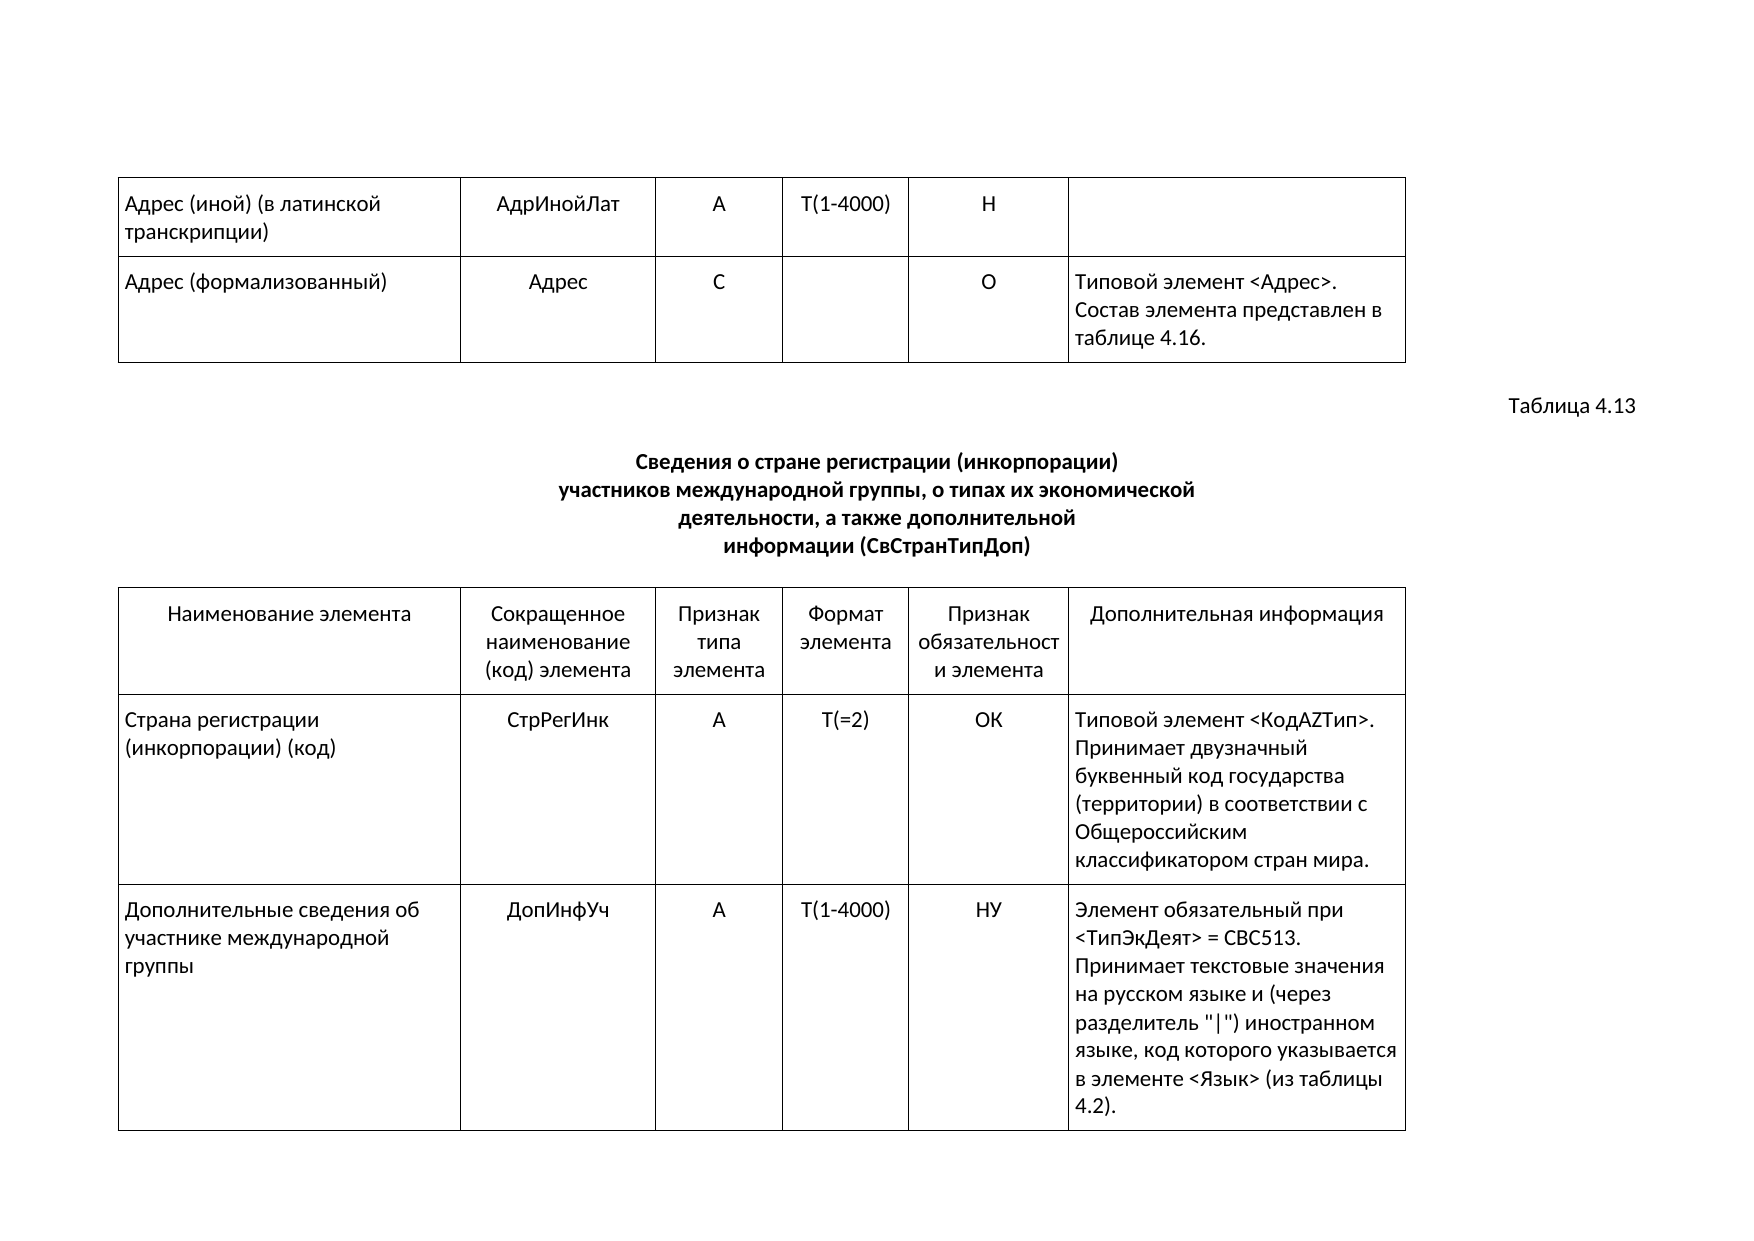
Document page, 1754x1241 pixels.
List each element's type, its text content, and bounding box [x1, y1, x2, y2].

table_cell T(=2) [783, 695, 908, 884]
table_cell О [909, 257, 1068, 362]
table_cell Адрес (иной) (в латинской транскрипции) [119, 178, 460, 256]
table_cell Типовой элемент <Адрес>. Состав элемента представлен в таблице 4.16. [1069, 257, 1405, 362]
table_cell ДопИнфУч [461, 885, 655, 1130]
table_cell СтрРегИнк [461, 695, 655, 884]
table_cell Адрес [461, 257, 655, 362]
table_cell Адрес (формализованный) [119, 257, 460, 362]
table_header Формат элемента [783, 588, 908, 693]
table_cell НУ [909, 885, 1068, 1130]
title деятельности, а также дополнительной [118, 503, 1636, 531]
table_header Дополнительная информация [1069, 588, 1405, 693]
table_cell А [656, 885, 782, 1130]
text Таблица 4.13 [118, 391, 1636, 419]
table_cell Типовой элемент <КодAZТип>. Принимает двузначный буквенный код государства (территории) в соответствии с Общероссийским классификатором стран мира. [1069, 695, 1405, 884]
title информации (СвСтранТипДоп) [118, 531, 1636, 559]
table_cell Дополнительные сведения об участнике международной группы [119, 885, 460, 1130]
table_header Наименование элемента [119, 588, 460, 693]
table_cell А [656, 695, 782, 884]
table_cell ОК [909, 695, 1068, 884]
table_cell Элемент обязательный при <ТипЭкДеят> = CBC513. Принимает текстовые значения на русском языке и (через разделитель "|") иностранном языке, код которого указывается в элементе <Язык> (из таблицы 4.2). [1069, 885, 1405, 1130]
table_cell [783, 257, 908, 362]
table_header Признак обязательности элемента [909, 588, 1068, 693]
table_header Сокращенное наименование (код) элемента [461, 588, 655, 693]
table_cell С [656, 257, 782, 362]
table_cell Н [909, 178, 1068, 256]
table_header Признак типа элемента [656, 588, 782, 693]
title Сведения о стране регистрации (инкорпорации) [118, 447, 1636, 475]
table_cell T(1-4000) [783, 178, 908, 256]
table_cell [1069, 178, 1405, 256]
title участников международной группы, о типах их экономической [118, 475, 1636, 503]
table_cell Страна регистрации (инкорпорации) (код) [119, 695, 460, 884]
table_cell АдрИнойЛат [461, 178, 655, 256]
table_cell T(1-4000) [783, 885, 908, 1130]
table_cell А [656, 178, 782, 256]
